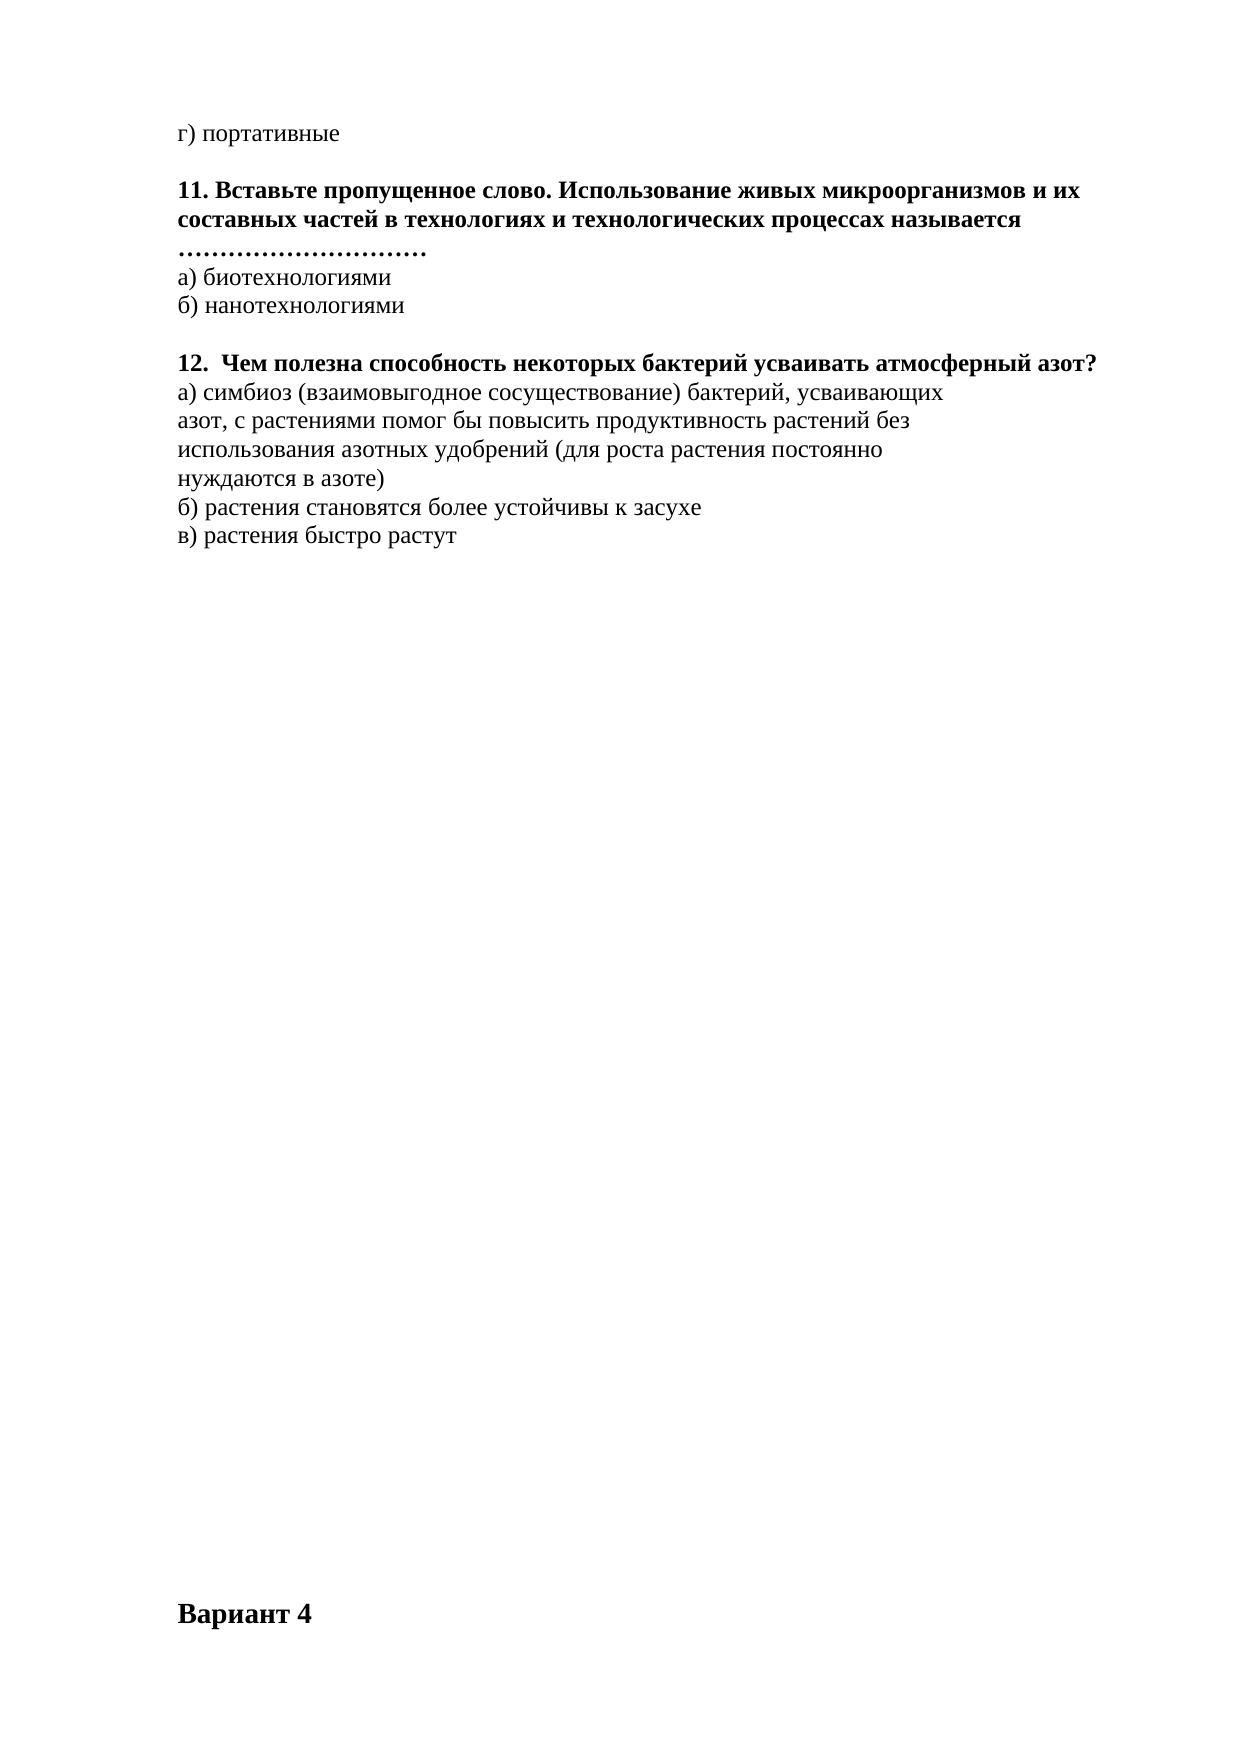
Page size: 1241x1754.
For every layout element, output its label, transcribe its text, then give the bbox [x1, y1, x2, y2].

text 12. Чем полезна способность некоторых бактерий усваивать атмосферный азот? [177, 348, 1152, 377]
text Вариант 4 [177, 1596, 1152, 1630]
text 11. Вставьте пропущенное слово. Использование живых микроорганизмов и их составных частей в технологиях и технологических процессах называется ………………………… [177, 176, 1152, 262]
text использования азотных удобрений (для роста растения постоянно [177, 434, 1152, 463]
text в) растения быстро растут [177, 521, 1152, 549]
text нуждаются в азоте) [177, 463, 1152, 492]
text азот, с растениями помог бы повысить продуктивность растений без [177, 406, 1152, 434]
text б) растения становятся более устойчивы к засухе [177, 492, 1152, 521]
text б) нанотехнологиями [177, 291, 1152, 319]
text а) биотехнологиями [177, 262, 1152, 291]
text г) портативные [177, 118, 1152, 147]
text а) симбиоз (взаимовыгодное сосуществование) бактерий, усваивающих [177, 377, 1152, 406]
